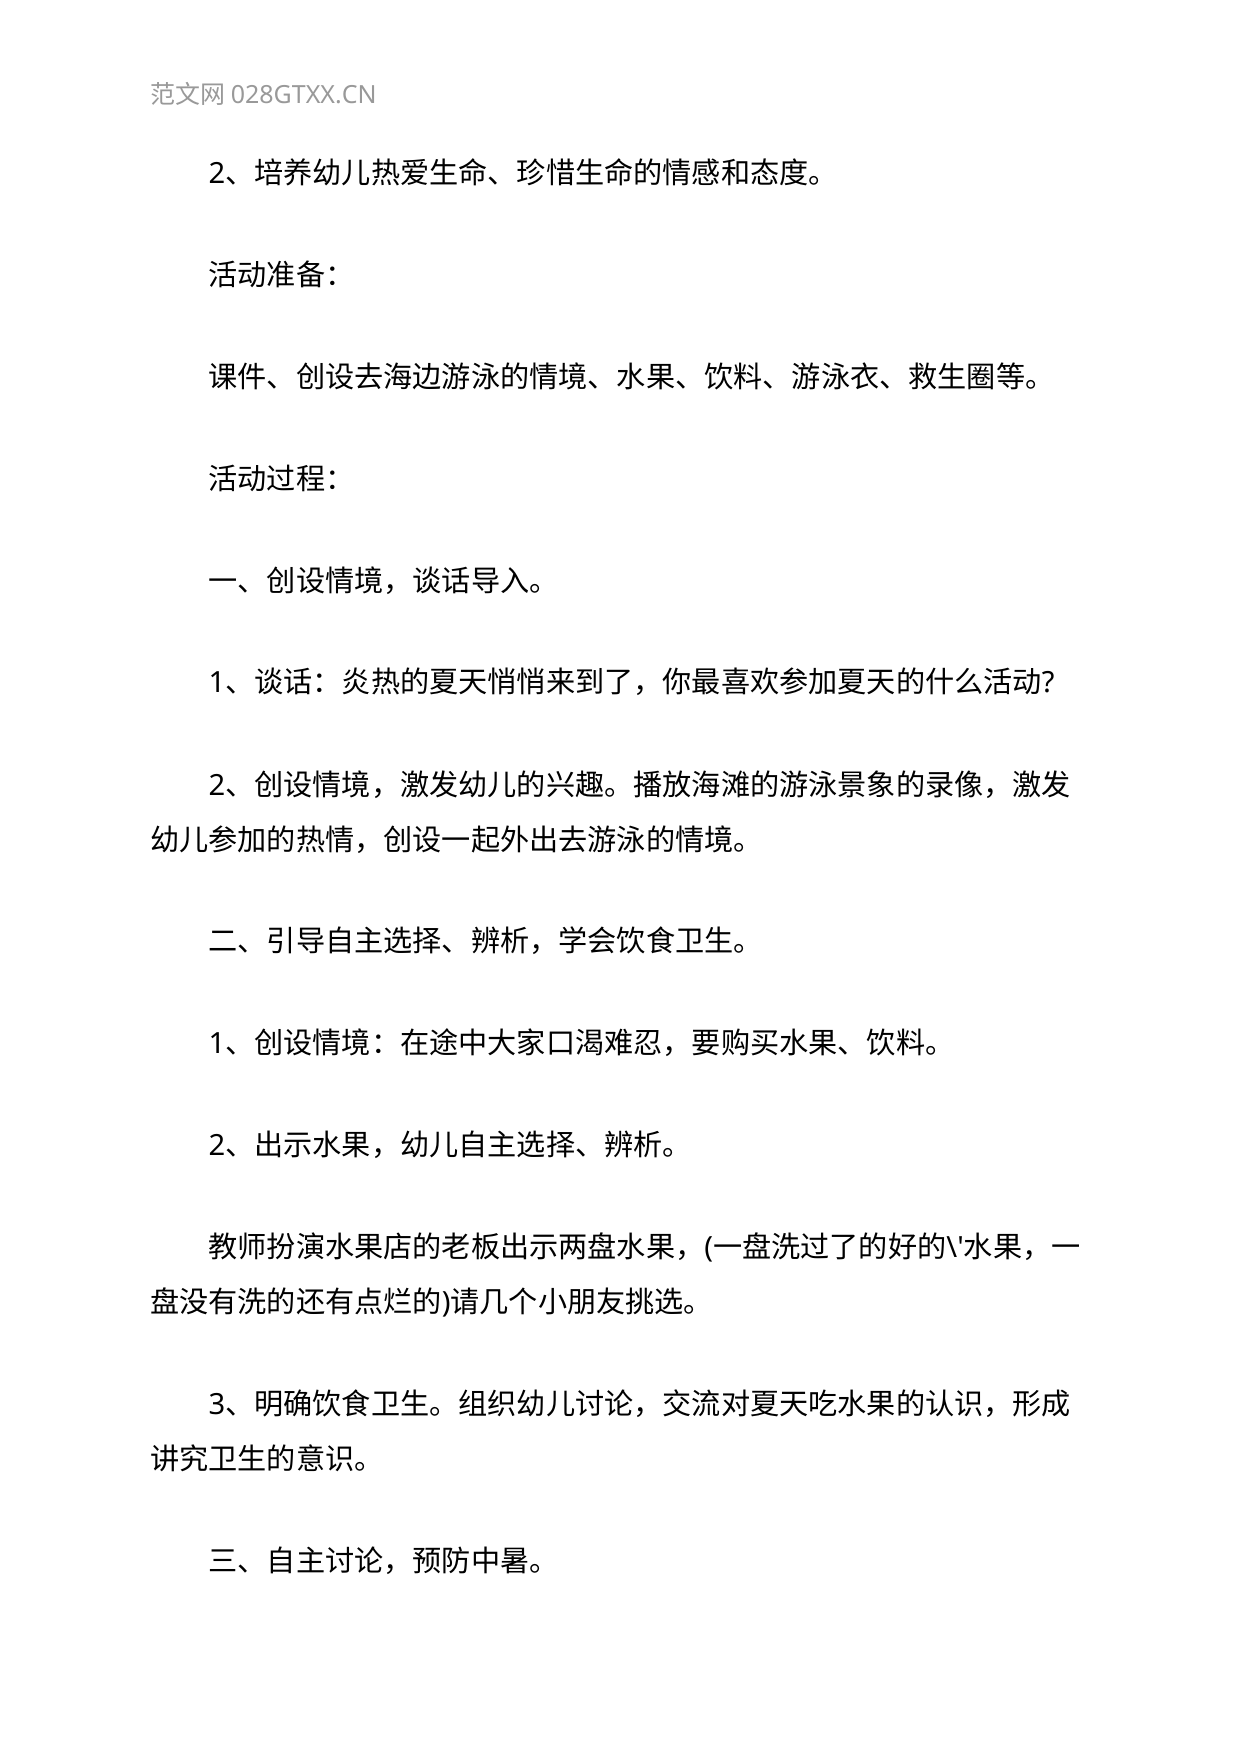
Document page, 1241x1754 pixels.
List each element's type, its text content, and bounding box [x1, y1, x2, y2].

text 2、创设情境，激发幼儿的兴趣。播放海滩的游泳景象的录像，激发幼儿参加的热情，创设一起外出去游泳的情境。 [150, 761, 1090, 858]
text 活动准备： [150, 252, 1090, 294]
text 1、谈话：炎热的夏天悄悄来到了，你最喜欢参加夏天的什么活动? [150, 659, 1090, 701]
text 2、出示水果，幼儿自主选择、辨析。 [150, 1122, 1090, 1164]
text 3、明确饮食卫生。组织幼儿讨论，交流对夏天吃水果的认识，形成讲究卫生的意识。 [150, 1381, 1090, 1478]
text 2、培养幼儿热爱生命、珍惜生命的情感和态度。 [150, 150, 1090, 192]
text 三、自主讨论，预防中暑。 [150, 1537, 1090, 1579]
text 二、引导自主选择、辨析，学会饮食卫生。 [150, 918, 1090, 960]
text 课件、创设去海边游泳的情境、水果、饮料、游泳衣、救生圈等。 [150, 354, 1090, 396]
text 教师扮演水果店的老板出示两盘水果，(一盘洗过了的好的\'水果，一盘没有洗的还有点烂的)请几个小朋友挑选。 [150, 1223, 1090, 1321]
text 一、创设情境，谈话导入。 [150, 557, 1090, 599]
text 1、创设情境：在途中大家口渴难忍，要购买水果、饮料。 [150, 1019, 1090, 1062]
text 活动过程： [150, 456, 1090, 498]
